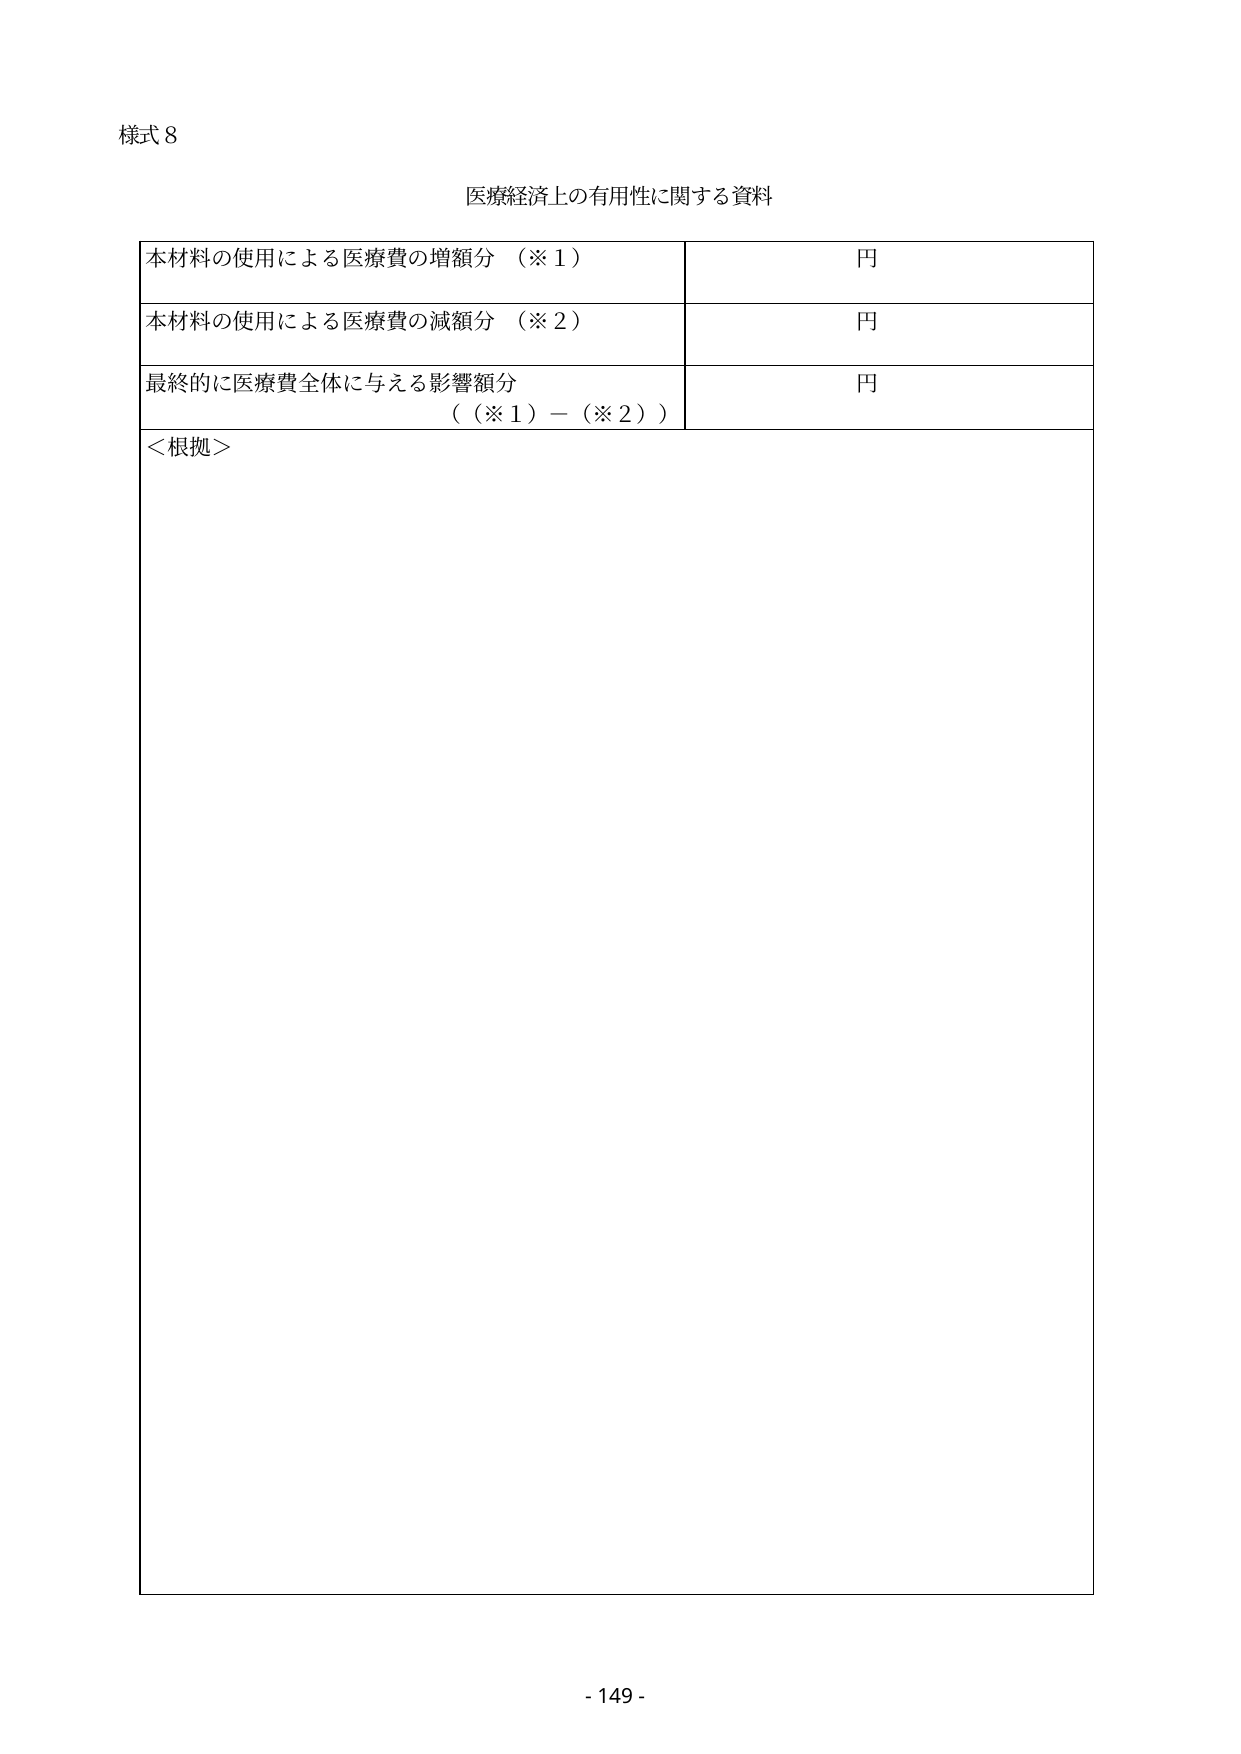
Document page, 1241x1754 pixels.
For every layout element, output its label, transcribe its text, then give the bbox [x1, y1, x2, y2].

table_header 円 [686, 242, 1093, 303]
table_cell 円 [686, 304, 1093, 365]
table_cell ＜根拠＞ [141, 430, 1093, 1594]
table_cell 円 [686, 366, 1093, 429]
text 医療経済上の有用性に関する資料 [118, 179, 1122, 211]
table_header 本材料の使用による医療費の増額分 （※１） [141, 242, 684, 303]
text 様式８ [118, 118, 1122, 149]
table_cell 最終的に医療費全体に与える影響額分 （（※１）－（※２）） [141, 366, 684, 429]
table_cell 本材料の使用による医療費の減額分 （※２） [141, 304, 684, 365]
